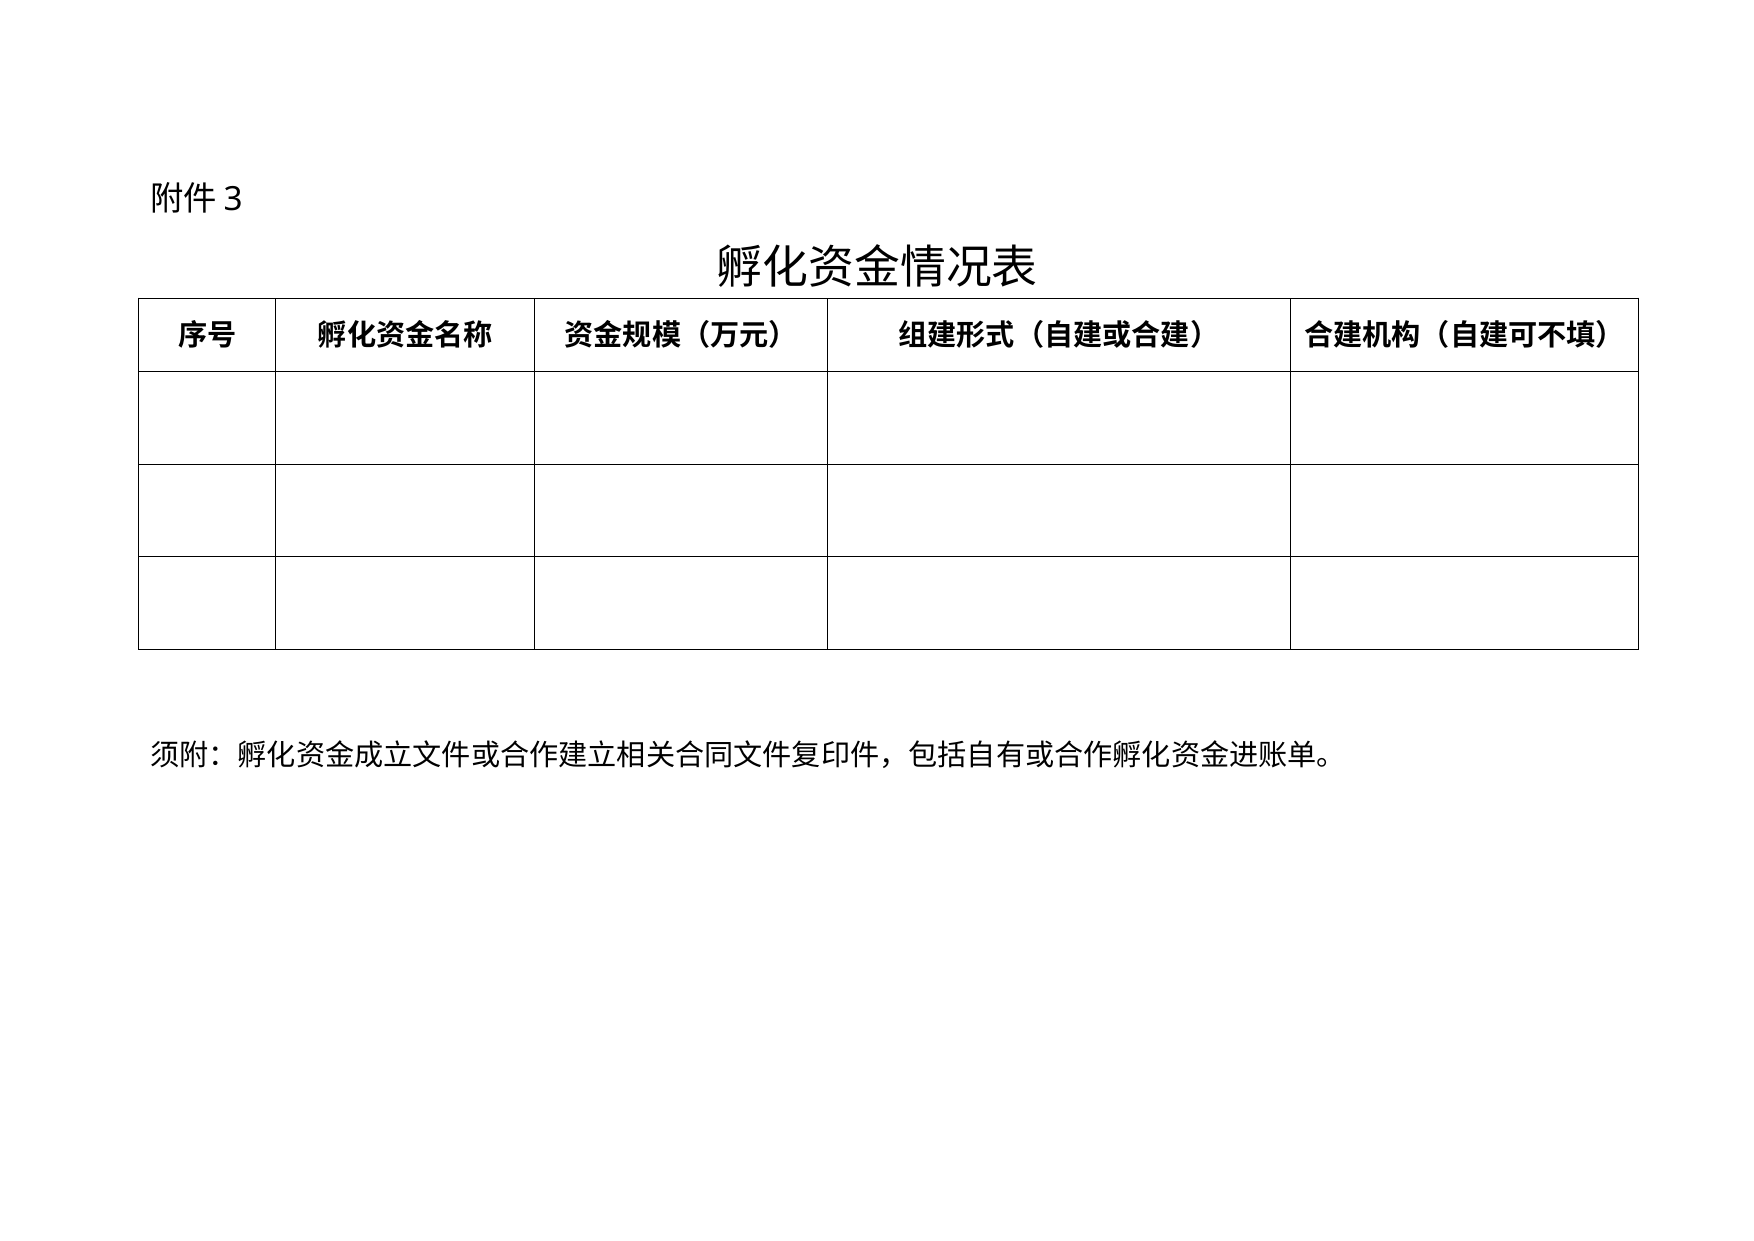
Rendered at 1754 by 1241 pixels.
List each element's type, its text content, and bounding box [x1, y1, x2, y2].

table_cell [828, 372, 1290, 463]
table_cell [276, 557, 534, 649]
text 须附：孵化资金成立文件或合作建立相关合同文件复印件，包括自有或合作孵化资金进账单。 [150, 718, 1604, 786]
table_header 序号 [139, 299, 275, 371]
text 孵化资金情况表 [150, 229, 1604, 297]
table_cell [535, 557, 827, 649]
table_cell [1291, 557, 1638, 649]
table_cell [1291, 465, 1638, 556]
table_header 孵化资金名称 [276, 299, 534, 371]
table_cell [828, 465, 1290, 556]
table_cell [139, 372, 275, 463]
table_cell [139, 557, 275, 649]
table_cell [276, 465, 534, 556]
table_cell [139, 465, 275, 556]
table_header 合建机构（自建可不填） [1291, 299, 1638, 371]
table_header 组建形式（自建或合建） [828, 299, 1290, 371]
table_cell [276, 372, 534, 463]
text 附件3 [150, 162, 1604, 229]
table_header 资金规模（万元） [535, 299, 827, 371]
table_cell [535, 465, 827, 556]
table_cell [828, 557, 1290, 649]
table_cell [535, 372, 827, 463]
table_cell [1291, 372, 1638, 463]
